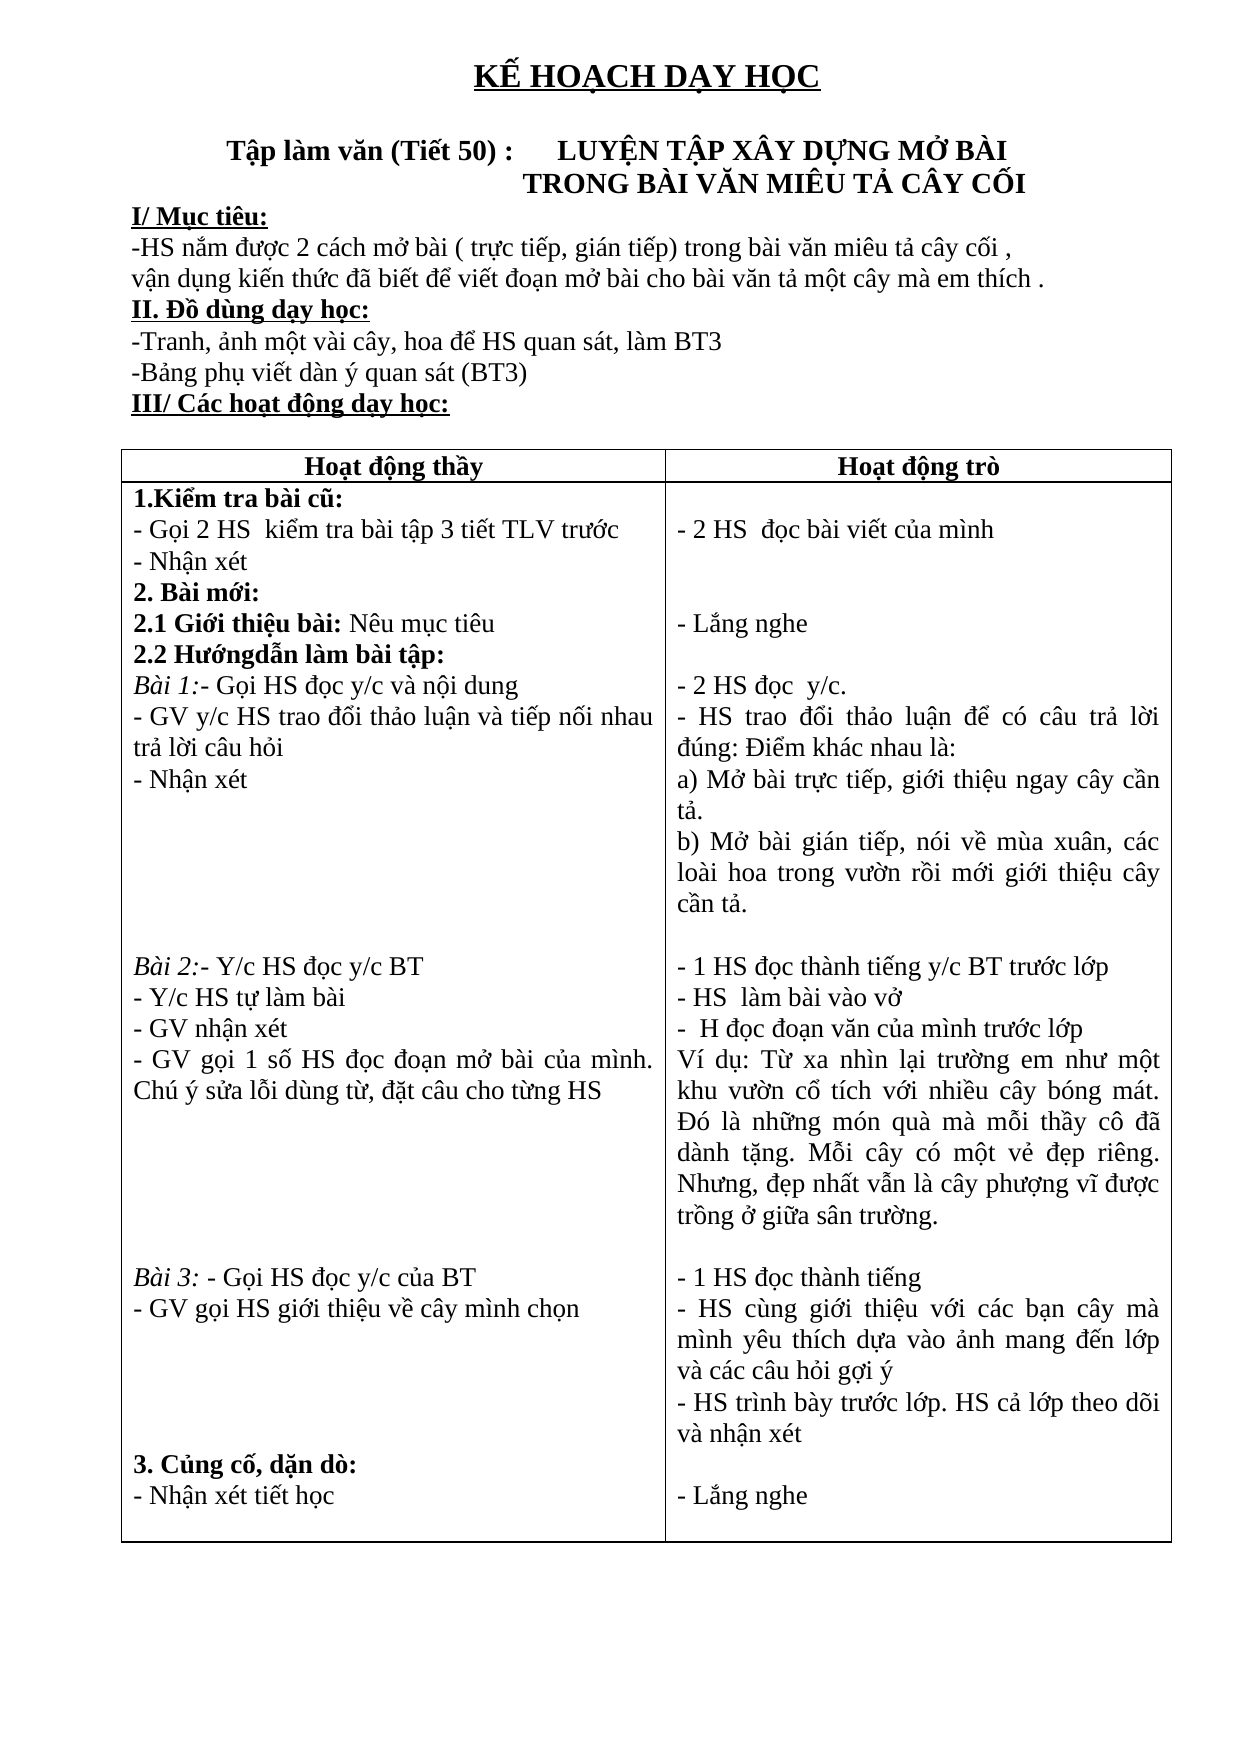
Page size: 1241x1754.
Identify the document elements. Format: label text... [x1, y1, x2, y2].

text -HS nắm được 2 cách mở bài ( trực tiếp, gián tiếp) trong bài văn miêu tả cây cối , [131, 231, 1162, 262]
table_header Hoạt động thầy [122, 450, 665, 481]
text Tập làm văn (Tiết 50) : LUYỆN TẬP XÂY DỰNG MỞ BÀI [131, 133, 1162, 166]
text II. Đồ dùng dạy học: [131, 293, 1162, 324]
table_cell 1.Kiểm tra bài cũ: - Gọi 2 HS kiểm tra bài tập 3 tiết TLV trước - Nhận xét 2. Bài mới: 2.1 Giới thiệu bài: Nêu mục tiêu 2.2 Hướngdẫn làm bài tập: Bài 1:- Gọi HS đọc y/c và nội dung - GV y/c HS trao đổi thảo luận và tiếp nối nhau trả lời câu hỏi - Nhận xét Bài 2:- Y/c HS đọc y/c BT - Y/c HS tự làm bài - GV nhận xét - GV gọi 1 số HS đọc đoạn mở bài của mình. Chú ý sửa lỗi dùng từ, đặt câu cho từng HS Bài 3: - Gọi HS đọc y/c của BT - GV gọi HS giới thiệu về cây mình chọn 3. Củng cố, dặn dò: - Nhận xét tiết học [122, 483, 665, 1541]
text -Bảng phụ viết dàn ý quan sát (BT3) [131, 356, 1162, 387]
text III/ Các hoạt động dạy học: [131, 387, 1162, 418]
table_cell - 2 HS đọc bài viết của mình - Lắng nghe - 2 HS đọc y/c. - HS trao đổi thảo luận để có câu trả lời đúng: Điểm khác nhau là: a) Mở bài trực tiếp, giới thiệu ngay cây cần tả. b) Mở bài gián tiếp, nói về mùa xuân, các loài hoa trong vườn rồi mới giới thiệu cây cần tả. - 1 HS đọc thành tiếng y/c BT trước lớp - HS làm bài vào vở - H đọc đoạn văn của mình trước lớp Ví dụ: Từ xa nhìn lại trường em như một khu vườn cổ tích với nhiều cây bóng mát. Đó là những món quà mà mỗi thầy cô đã dành tặng. Mỗi cây có một vẻ đẹp riêng. Nhưng, đẹp nhất vẫn là cây phượng vĩ được trồng ở giữa sân trường. - 1 HS đọc thành tiếng - SHS cùng giới thiệu với các bạn cây mà mình yêu thích dựa vào ảnh mang đến lớp và các câu hỏi gợi ý - HS trình bày trước lớp. HS cả lớp theo dõi và nhận xét - Lắng nghe [666, 483, 1171, 1541]
text -Tranh, ảnh một vài cây, hoa để HS quan sát, làm BT3 [131, 324, 1162, 356]
text I/ Mục tiêu: [131, 200, 1162, 231]
text KẾ HOẠCH DẠY HỌC [131, 56, 1162, 94]
table_header Hoạt động trò [666, 450, 1171, 481]
text vận dụng kiến thức đã biết để viết đoạn mở bài cho bài văn tả một cây mà em thích . [131, 262, 1162, 293]
text TRONG BÀI VĂN MIÊU TẢ CÂY CỐI [131, 166, 1162, 200]
